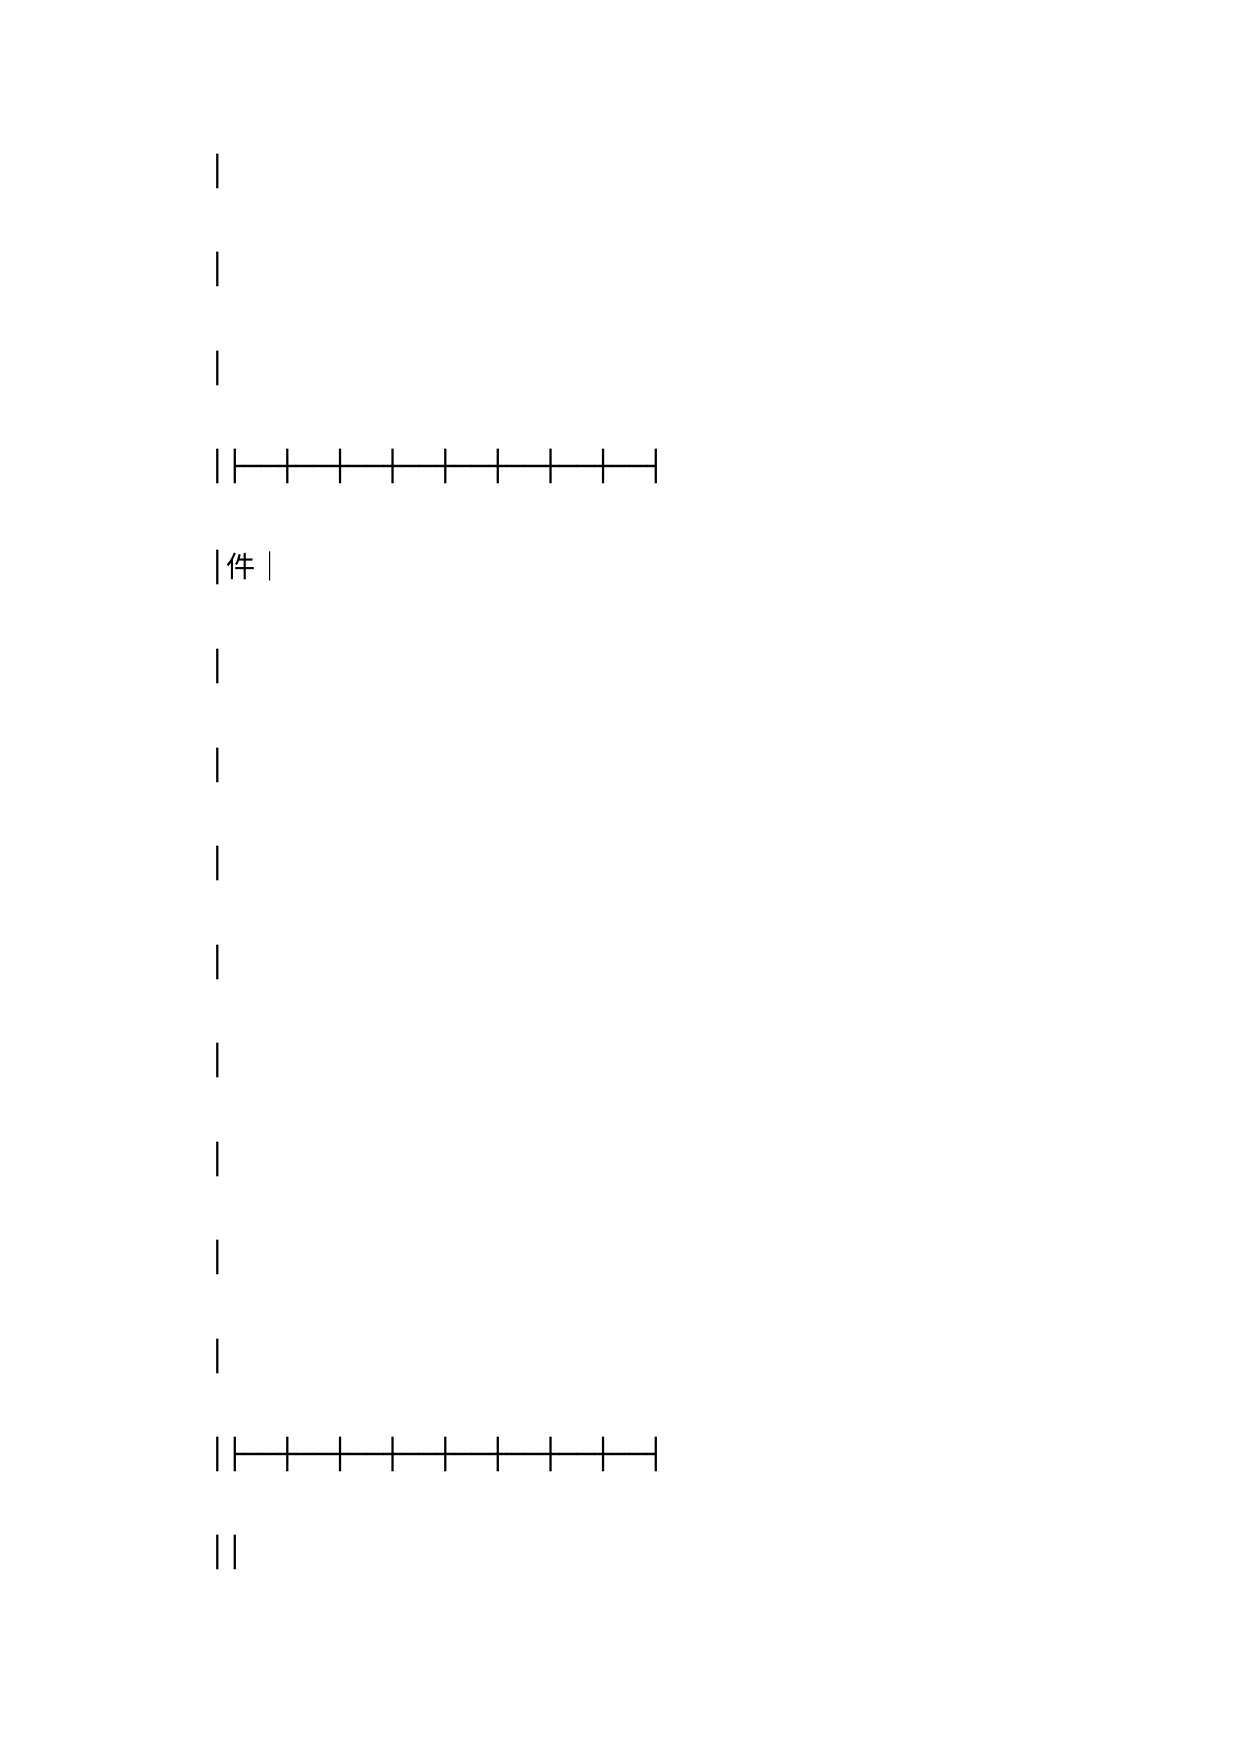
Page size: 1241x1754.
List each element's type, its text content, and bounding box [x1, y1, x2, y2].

text │ [150, 1335, 1090, 1374]
text │ [150, 248, 1090, 288]
text │ [150, 941, 1090, 981]
text │├──┼──┼──┼──┼──┼──┼──┼──┤ [150, 1433, 1090, 1473]
text │ [150, 1138, 1090, 1178]
text │ [150, 843, 1090, 882]
text │ [150, 1039, 1090, 1079]
text │ [150, 744, 1090, 784]
text │ [150, 347, 1090, 387]
text │├──┼──┼──┼──┼──┼──┼──┼──┤ [150, 445, 1090, 485]
text │ [150, 1236, 1090, 1276]
text │ [150, 150, 1090, 190]
text ││ [150, 1532, 1090, 1571]
text │件│ [150, 544, 1090, 586]
text │ [150, 646, 1090, 685]
